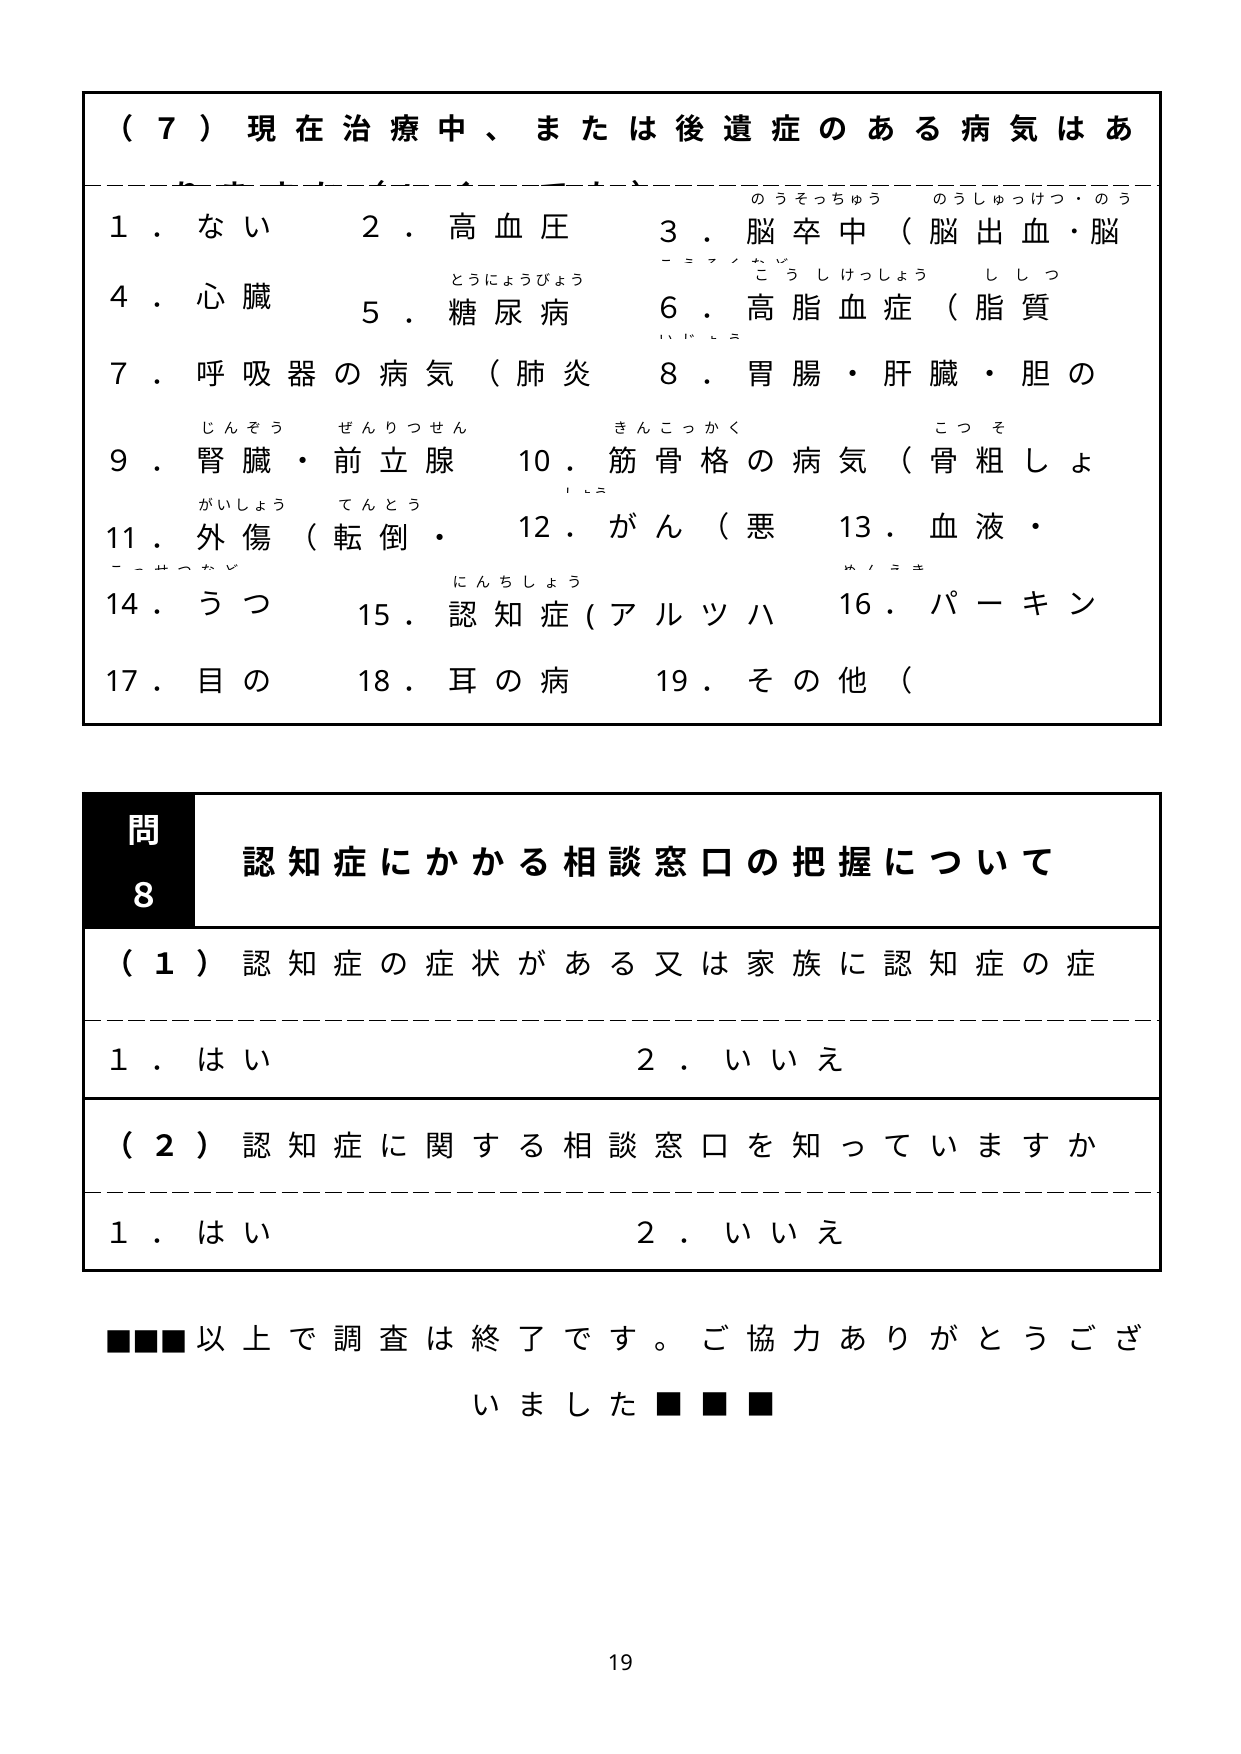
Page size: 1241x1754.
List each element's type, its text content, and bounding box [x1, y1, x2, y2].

table_cell 12．がん（悪性新生物） [485, 493, 808, 569]
table_cell １．ない [85, 185, 331, 262]
table_cell ８．胃腸・肝臓・胆のうの病気 [626, 339, 1159, 416]
table_cell ９．・の病気 [85, 416, 485, 492]
table_cell １．はい [85, 1020, 616, 1097]
table_cell 14．うつ病 [85, 569, 331, 646]
table_cell ２．高血圧 [331, 185, 626, 262]
text ■■■以上で調査は終了です。ご協力ありがとうございました■■■ [99, 1304, 1159, 1436]
table_header 認知症にかかる相談窓口の把握について [195, 795, 1159, 926]
table_cell １．はい [85, 1192, 616, 1268]
table_cell 13．血液・の病気 [808, 493, 1159, 569]
table_cell 10．の病気（しょう、関節症等） [485, 416, 1159, 492]
table_cell ５． [331, 262, 626, 339]
table_cell 18．耳の病気 [331, 646, 622, 723]
table_cell ６．（） [626, 262, 1159, 339]
table_cell ２．いいえ [616, 1020, 1159, 1097]
table_cell （２）認知症に関する相談窓口を知っていますか [85, 1100, 1159, 1192]
table_cell ４．心臓病 [85, 262, 331, 339]
table_cell 19．その他（ ） [622, 646, 1159, 723]
table_cell ２．いいえ [616, 1192, 1159, 1268]
table_cell 17．目の病気 [85, 646, 331, 723]
table_cell 15．(アルツハイマー病等) [331, 569, 808, 646]
table_cell ３．（） [626, 185, 1159, 262]
table_cell （１）認知症の症状がある又は家族に認知症の症状がある人がいますか [85, 929, 1159, 1020]
table_header （７）現在治療中、または後遺症のある病気はありますか（いくつでも） [85, 94, 1159, 185]
table_cell ７．呼吸器の病気（肺炎や気管支炎等） [85, 339, 626, 416]
table_cell 16．パーキンソン病 [808, 569, 1159, 646]
table_header 問８ [85, 795, 195, 926]
table_cell 11．（・） [85, 493, 485, 569]
